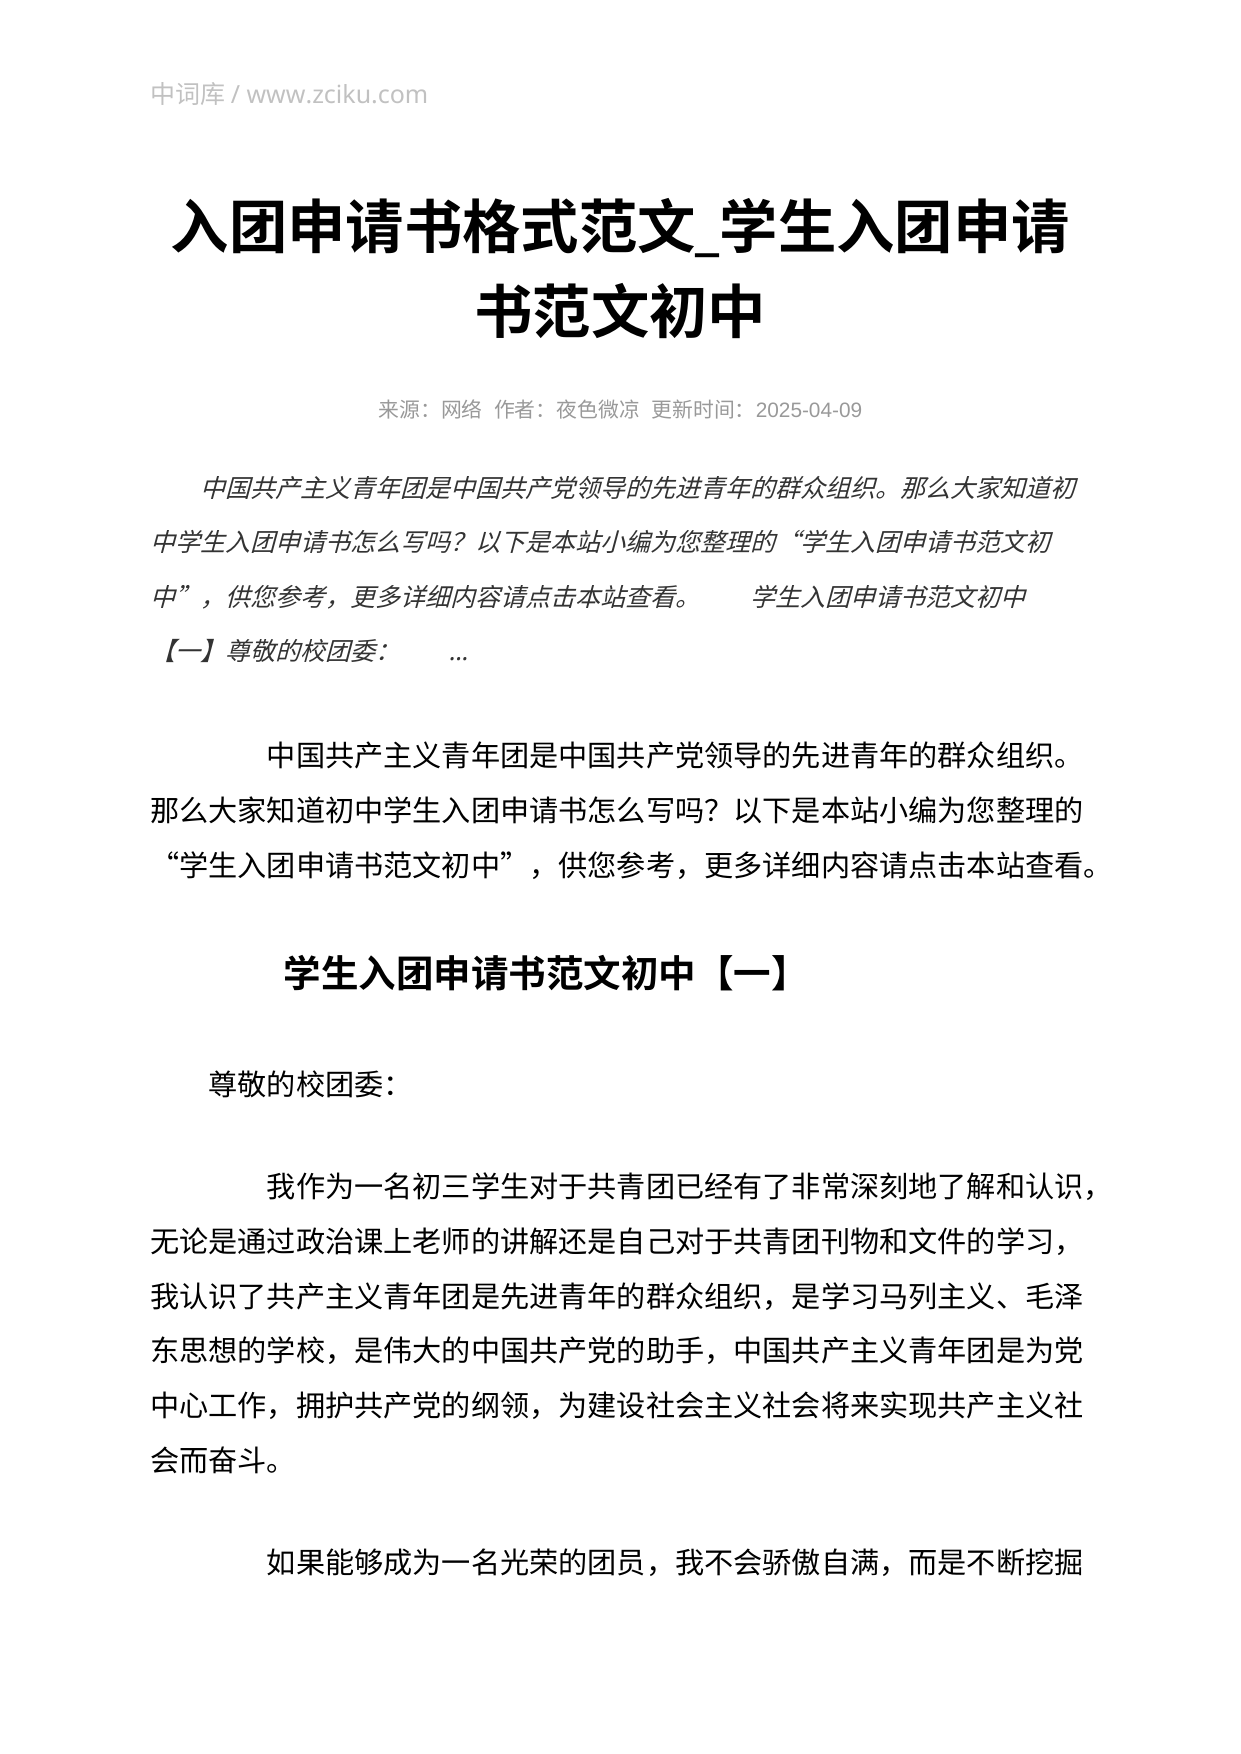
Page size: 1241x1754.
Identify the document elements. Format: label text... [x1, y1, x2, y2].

subtitle 入团申请书格式范文_学生入团申请书范文初中 [150, 181, 1090, 351]
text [150, 1539, 1090, 1582]
text 来源：网络 作者：夜色微凉 更新时间：2025-04-09 [150, 397, 1090, 421]
text 我作为一名初三学生对于共青团已经有了非常深刻地了解和认识，无论是通过政治课上老师的讲解还是自己对于共青团刊物和文件的学习，我认识了共产主义青年团是先进青年的群众组织，是学习马列主义、毛泽东思想的学校，是伟大的中国共产党的助手，中国共产主义青年团是为党中心工作，拥护共产党的纲领，为建设社会主义社会将来实现共产主义社会而奋斗。 [150, 1163, 1090, 1480]
text 尊敬的校团委： [150, 1062, 1090, 1104]
text 中国共产主义青年团是中国共产党领导的先进青年的群众组织。那么大家知道初中学生入团申请书怎么写吗？以下是本站小编为您整理的“学生入团申请书范文初中”，供您参考，更多详细内容请点击本站查看。 [150, 733, 1090, 885]
text 学生入团申请书范文初中【一】 [150, 944, 1090, 998]
text 中国共产主义青年团是中国共产党领导的先进青年的群众组织。那么大家知道初中学生入团申请书怎么写吗？以下是本站小编为您整理的“学生入团申请书范文初中”，供您参考，更多详细内容请点击本站查看。 学生入团申请书范文初中【一】尊敬的校团委： ... [150, 468, 1090, 668]
